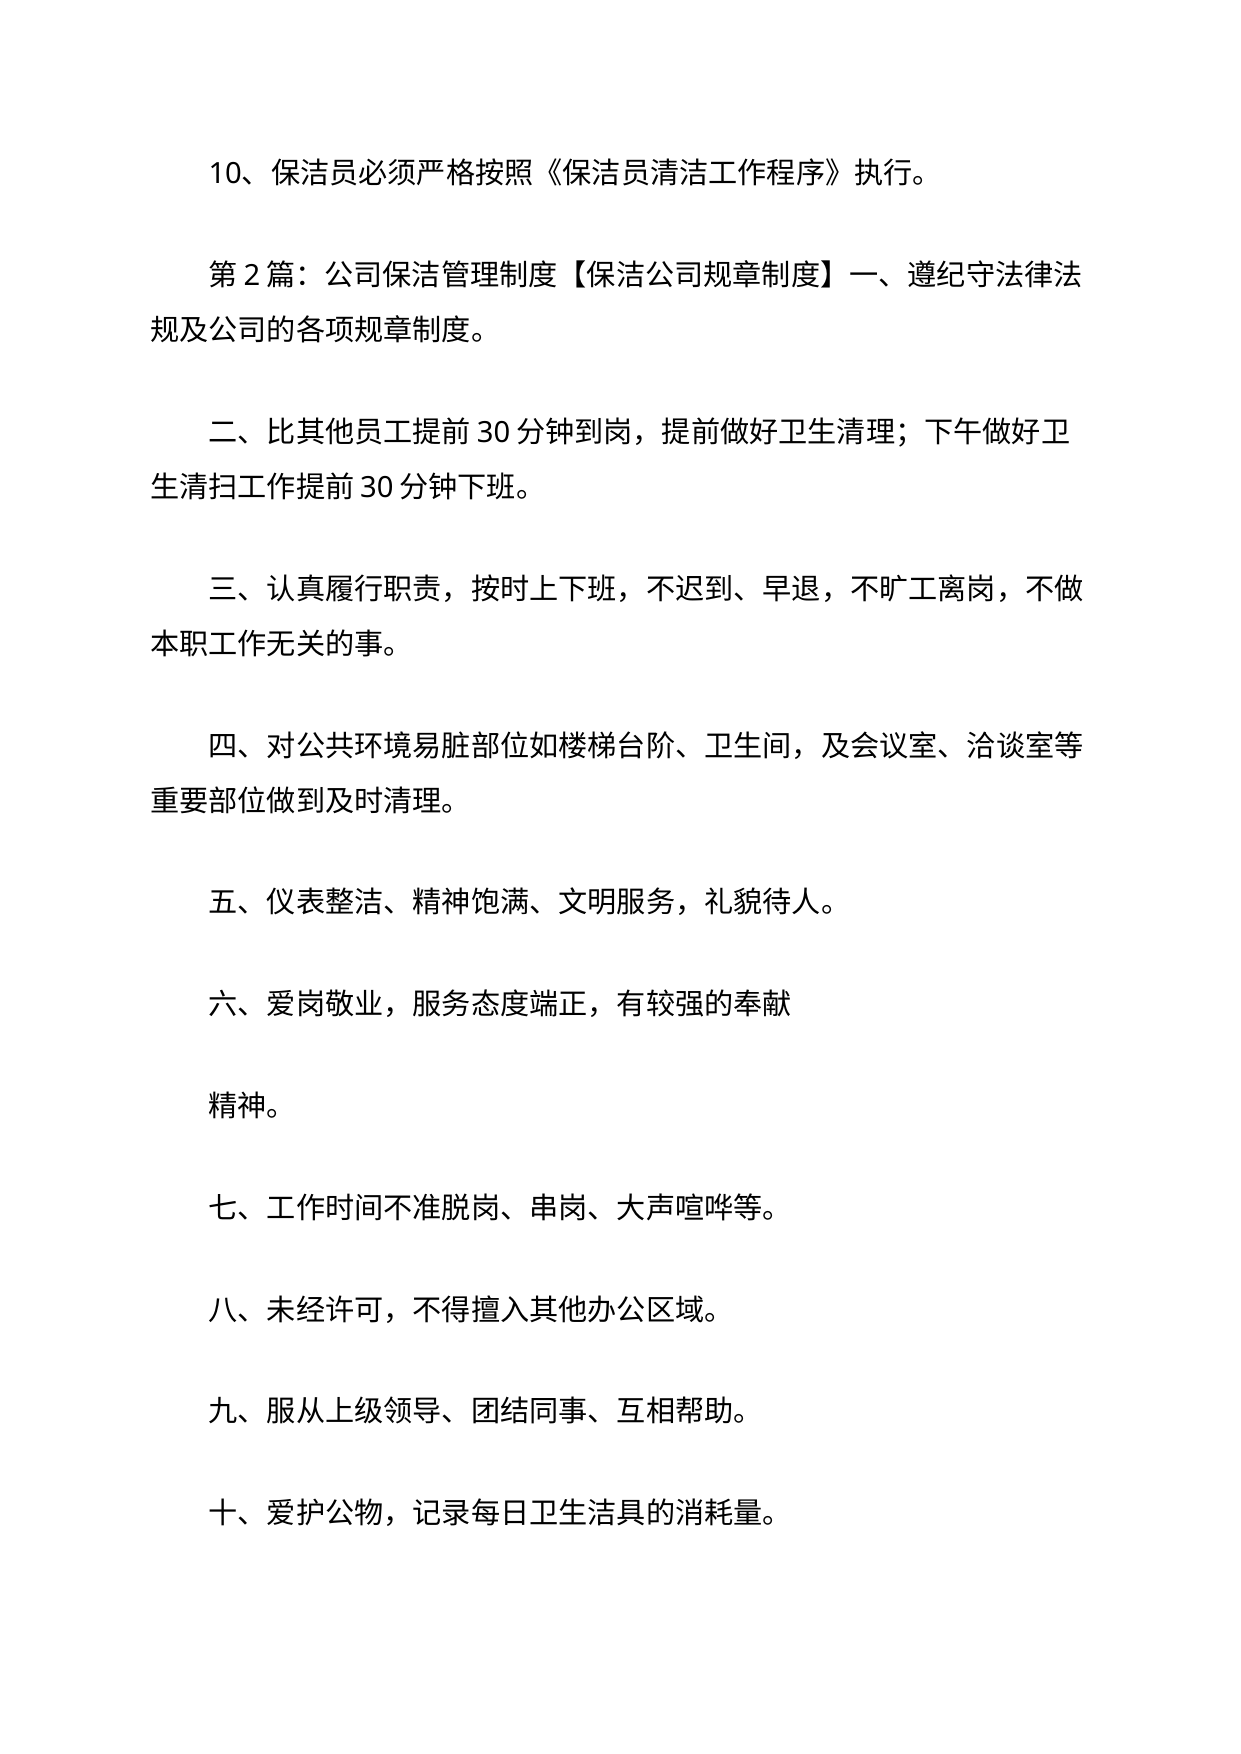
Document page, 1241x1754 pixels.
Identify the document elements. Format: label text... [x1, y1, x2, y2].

text 八、未经许可，不得擅入其他办公区域。 [150, 1286, 1090, 1328]
text 十、爱护公物，记录每日卫生洁具的消耗量。 [150, 1490, 1090, 1532]
text 九、服从上级领导、团结同事、互相帮助。 [150, 1388, 1090, 1430]
text 五、仪表整洁、精神饱满、文明服务，礼貌待人。 [150, 879, 1090, 921]
text 二、比其他员工提前30分钟到岗，提前做好卫生清理；下午做好卫生清扫工作提前30分钟下班。 [150, 409, 1090, 506]
text 精神。 [150, 1083, 1090, 1125]
text 三、认真履行职责，按时上下班，不迟到、早退，不旷工离岗，不做本职工作无关的事。 [150, 566, 1090, 663]
text 七、工作时间不准脱岗、串岗、大声喧哗等。 [150, 1184, 1090, 1227]
text 第2篇：公司保洁管理制度【保洁公司规章制度】一、遵纪守法律法规及公司的各项规章制度。 [150, 252, 1090, 349]
text 四、对公共环境易脏部位如楼梯台阶、卫生间，及会议室、洽谈室等重要部位做到及时清理。 [150, 722, 1090, 819]
text 六、爱岗敬业，服务态度端正，有较强的奉献 [150, 981, 1090, 1023]
text 10、保洁员必须严格按照《保洁员清洁工作程序》执行。 [150, 150, 1090, 192]
